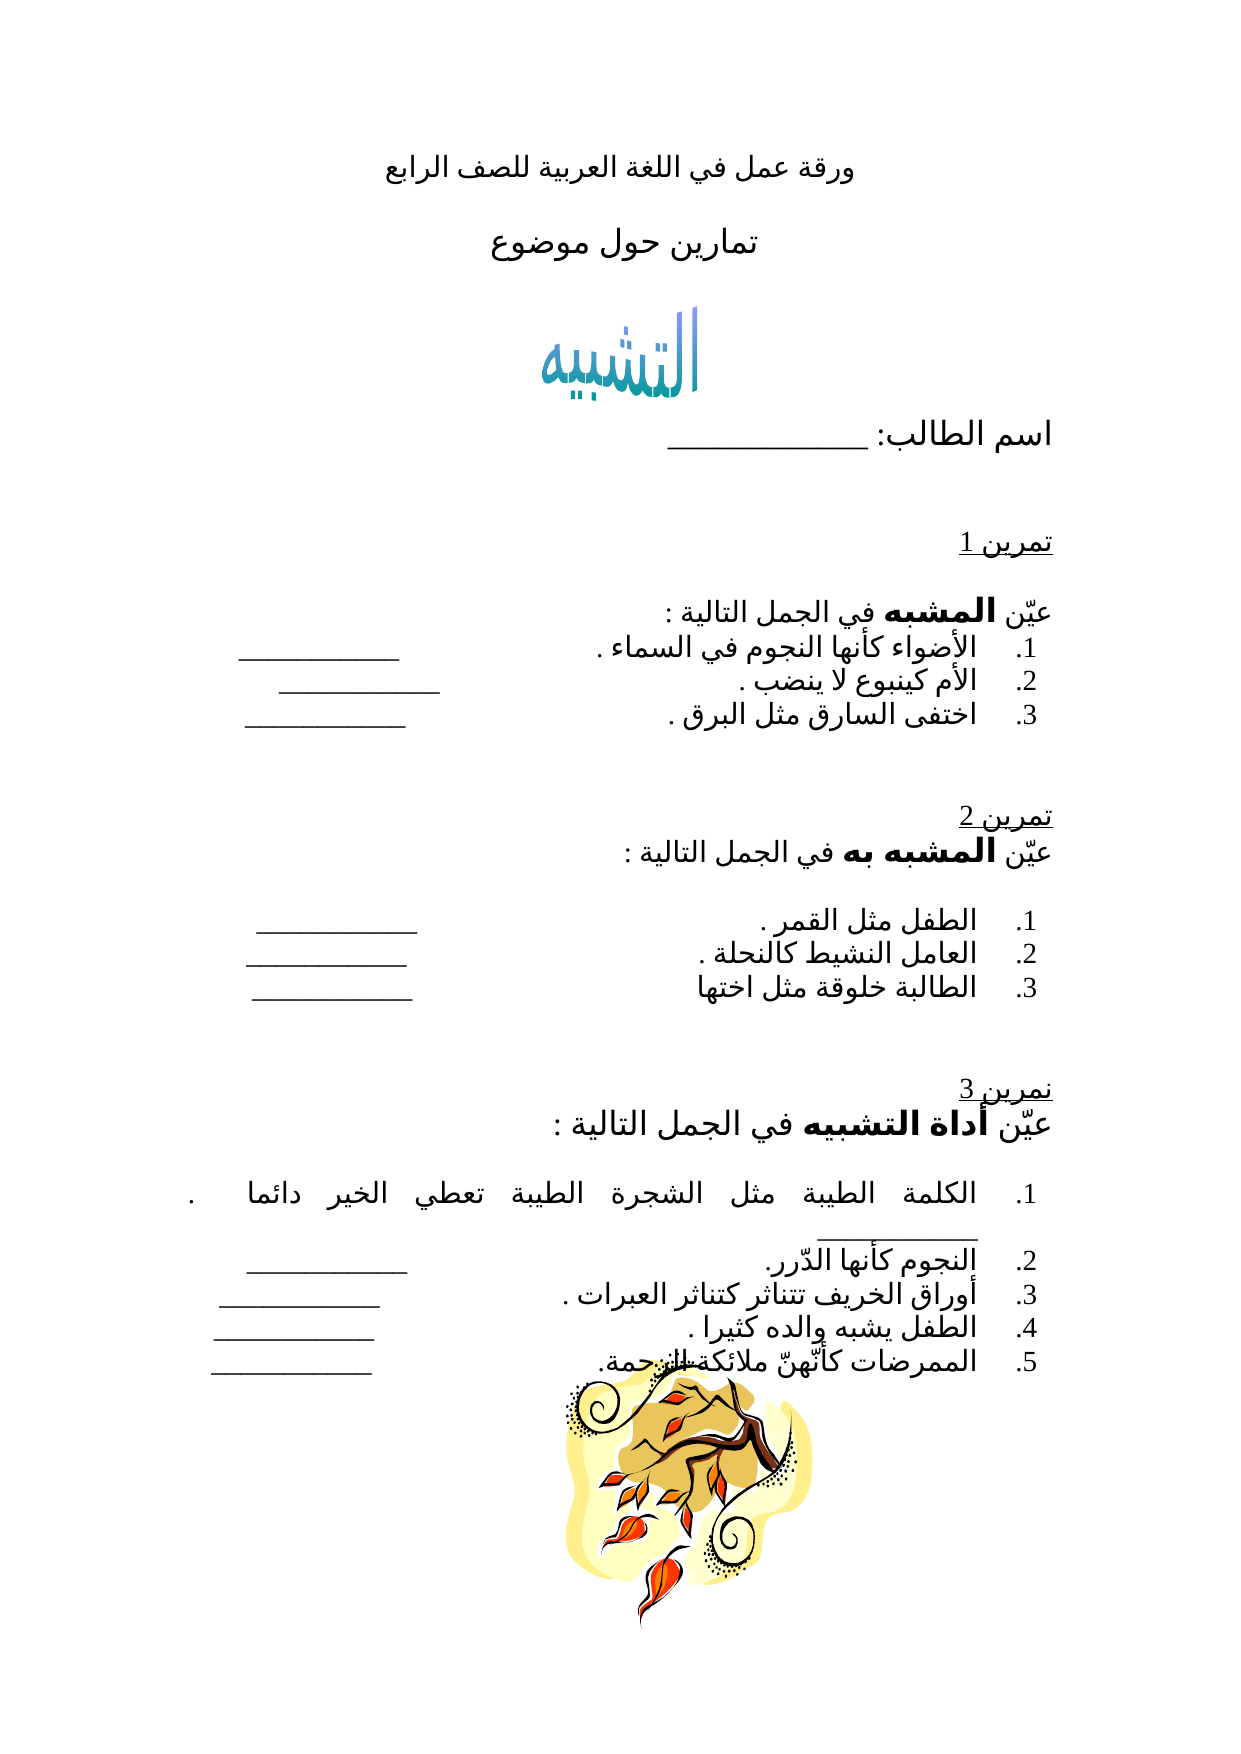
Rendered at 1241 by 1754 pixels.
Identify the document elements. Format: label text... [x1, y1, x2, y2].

list اختفى السارق مثل البرق . ___________ [187, 697, 1015, 731]
list النجوم كأنها الدّرر. ___________ [187, 1243, 1015, 1277]
list الطفل يشبه والده كثيرا . ___________ [187, 1310, 1015, 1344]
text نمرين 3 [187, 1071, 1053, 1104]
list الأضواء كأنها النجوم في السماء . ___________ [187, 630, 1015, 663]
text تمرين 1 [187, 524, 1053, 558]
text عيّن المشبه في الجمل التالية : [187, 592, 1053, 630]
list أوراق الخريف تتناثر كتناثر العبرات . ___________ [187, 1277, 1015, 1310]
text ورقة عمل في اللغة العربية للصف الرابع [187, 150, 1053, 183]
text تمارين حول موضوع [187, 222, 1053, 260]
list الأم كينبوع لا ينضب . ___________ [187, 663, 1015, 697]
list العامل النشيط كالنحلة . ___________ [187, 937, 1015, 970]
text عيّن أداة التشبيه في الجمل التالية : [187, 1104, 1053, 1143]
text تمرين 2 [187, 798, 1053, 831]
list الكلمة الطيبة مثل الشجرة الطيبة تعطي الخير دائما . ___________ [187, 1176, 1015, 1243]
list الممرضات كأنّهنّ ملائكة الرحمة. ___________ [187, 1344, 1015, 1377]
text عيّن المشبه به في الجمل التالية : [187, 831, 1053, 869]
text اسم الطالب: ____________ [187, 414, 1053, 453]
list الطفل مثل القمر . ___________ [187, 903, 1015, 937]
list الطالبة خلوقة مثل اختها ___________ [187, 970, 1015, 1004]
